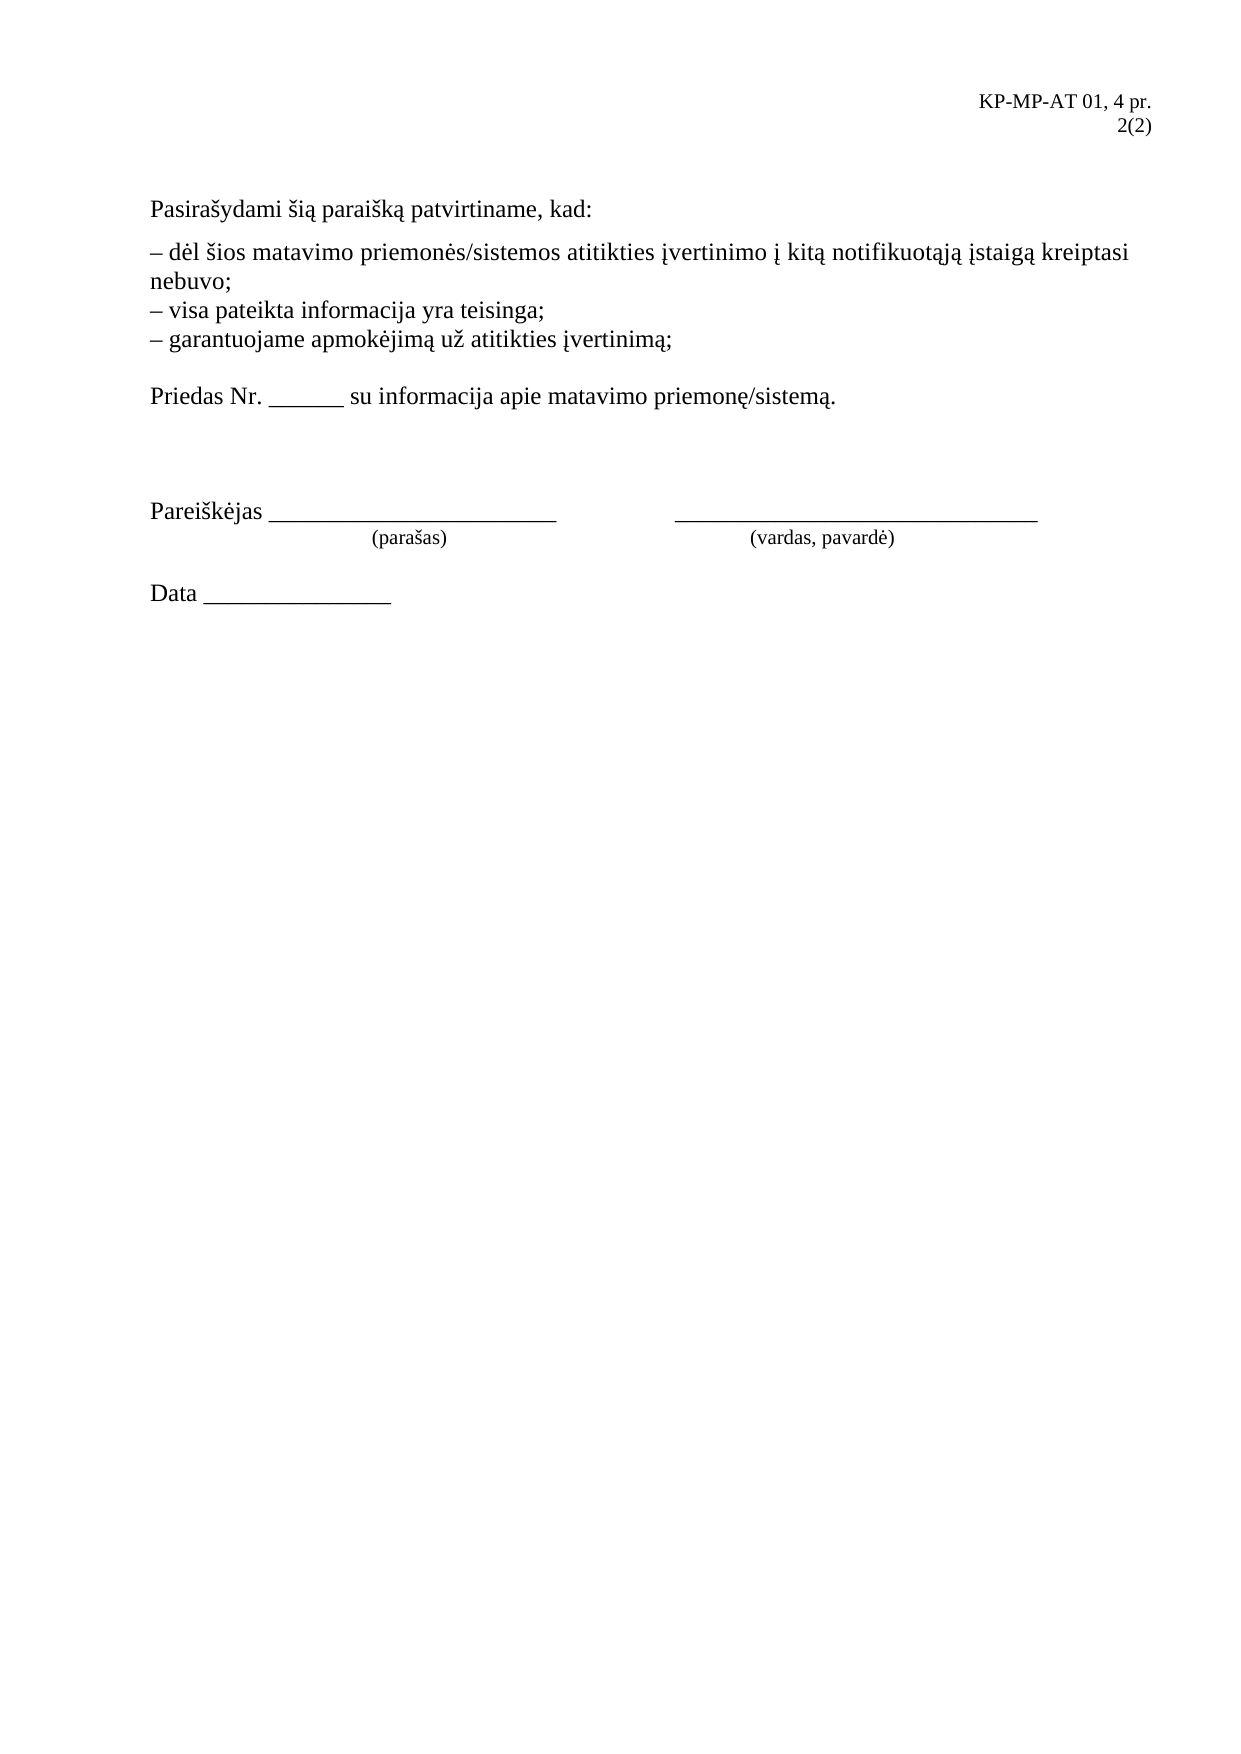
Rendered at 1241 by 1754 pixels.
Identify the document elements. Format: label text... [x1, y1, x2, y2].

text Priedas Nr. ______ su informacija apie matavimo priemonę/sistemą. [150, 381, 1152, 410]
text Pasirašydami šią paraišką patvirtiname, kad: [150, 194, 1152, 223]
text Pareiškėjas _______________________ _____________________________ [150, 496, 1152, 525]
text KP-MP-AT 01, 4 pr. [150, 89, 1152, 113]
text – garantuojame apmokėjimą už atitikties įvertinimą; [150, 324, 1152, 352]
text (parašas) (vardas, pavardė) [298, 525, 1152, 549]
text Data _______________ [150, 578, 1152, 606]
text – dėl šios matavimo priemonės/sistemos atitikties įvertinimo į kitą notifikuotąją įstaigą kreiptasi nebuvo; [150, 237, 1152, 295]
text 2(2) [150, 113, 1152, 137]
text – visa pateikta informacija yra teisinga; [150, 295, 1152, 324]
